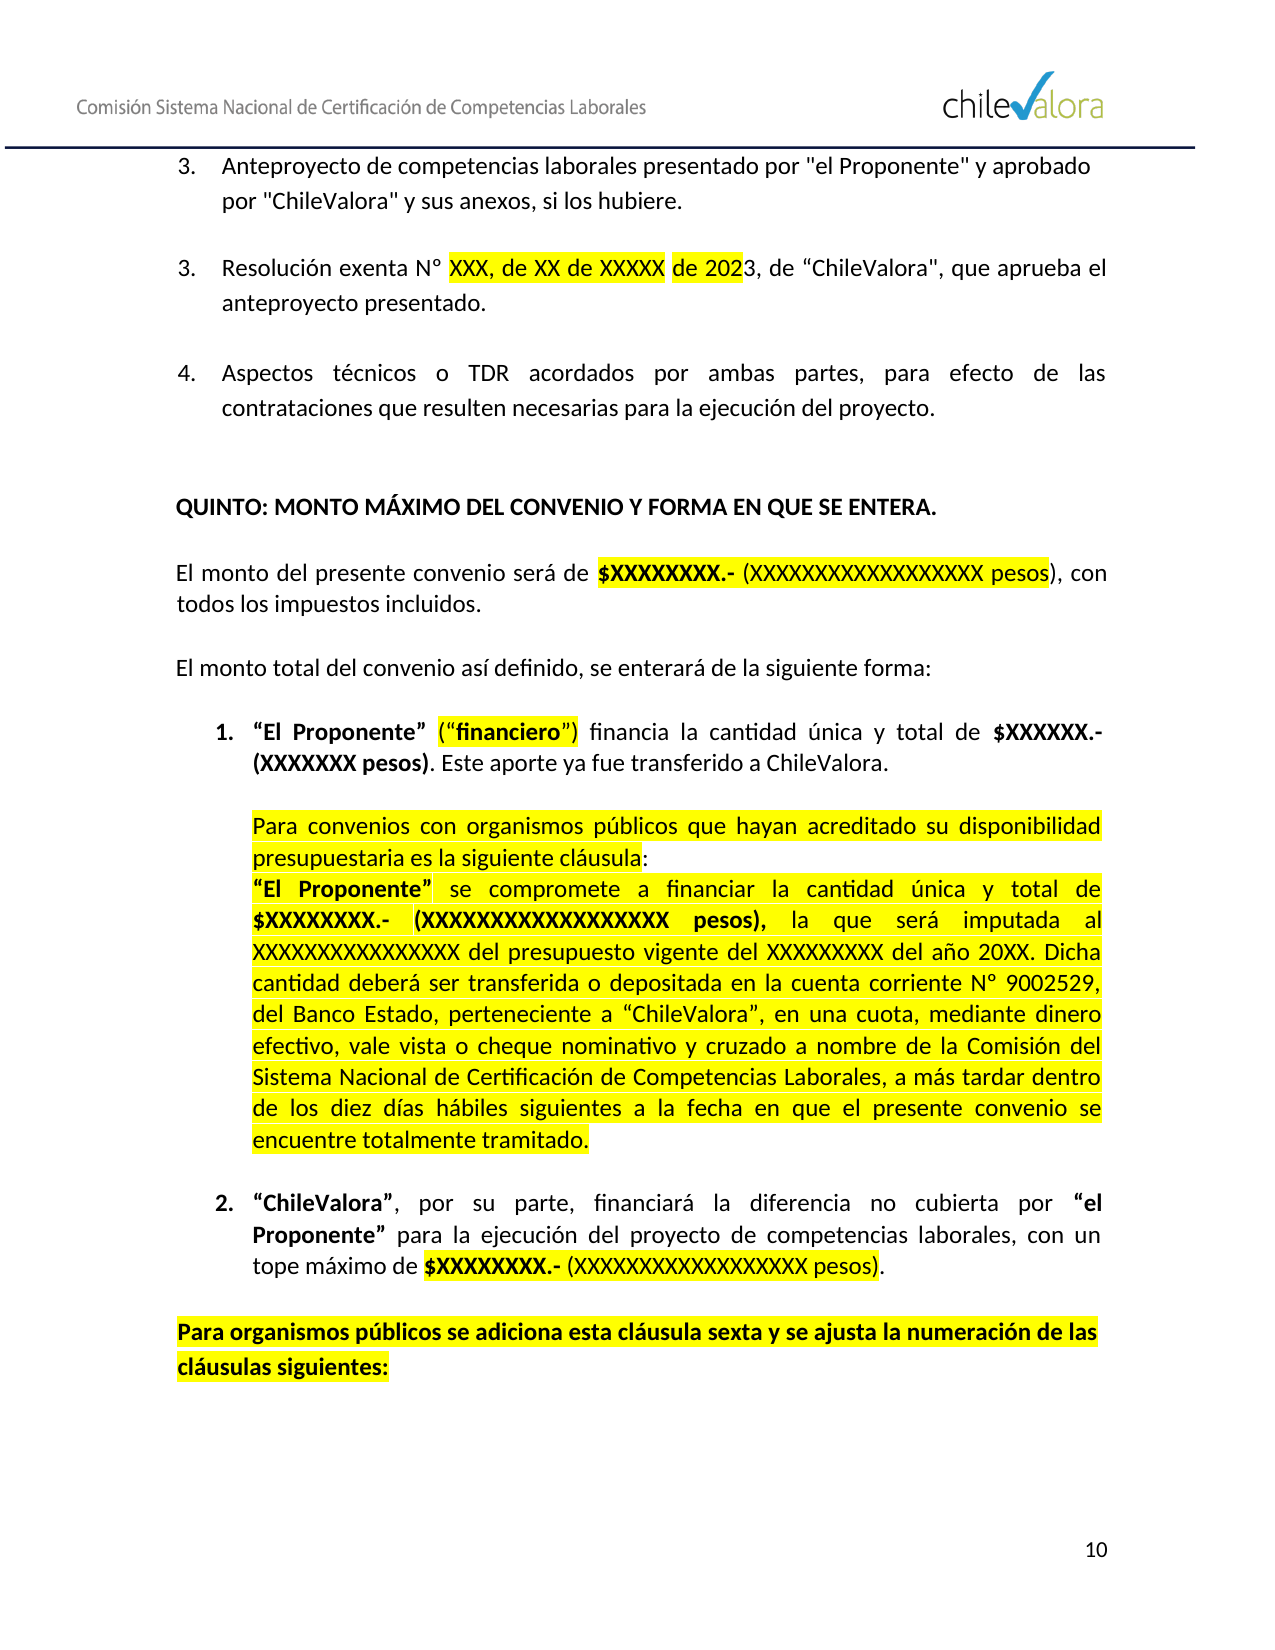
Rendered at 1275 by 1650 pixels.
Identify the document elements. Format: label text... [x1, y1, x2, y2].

text El monto total del convenio así definido, se enterará de la siguiente forma: [176, 652, 1107, 683]
text 3. Anteproyecto de competencias laborales presentado por "el Proponente" y aprobado por "ChileValora" y sus anexos, si los hubiere. [177, 150, 1107, 216]
list “El Proponente” (“financiero”) financia la cantidad única y total de $XXXXXX.- (XXXXXXX pesos). Este aporte ya fue transferido a ChileValora. [215, 716, 1102, 778]
text QUINTO: MONTO MÁXIMO DEL CONVENIO Y FORMA EN QUE SE ENTERA. [176, 491, 1107, 521]
text El monto del presente convenio será de $XXXXXXXX.- (XXXXXXXXXXXXXXXXXX pesos), con todos los impuestos incluidos. [176, 557, 1107, 619]
picture [4, 71, 1196, 149]
text Para organismos públicos se adiciona esta cláusula sexta y se ajusta la numeración de las cláusulas siguientes: [177, 1316, 1107, 1382]
text 4. Aspectos técnicos o TDR acordados por ambas partes, para efecto de las contrataciones que resulten necesarias para la ejecución del proyecto. [177, 357, 1107, 423]
text Para convenios con organismos públicos que hayan acreditado su disponibilidad presupuestaria es la siguiente cláusula: [252, 841, 1102, 872]
text 3. Resolución exenta Nº XXX, de XX de XXXXX de 2023, de “ChileValora", que aprueba el anteproyecto presentado. [177, 252, 1107, 318]
list “ChileValora”, por su parte, financiará la diferencia no cubierta por “el Proponente” para la ejecución del proyecto de competencias laborales, con un tope máximo de $XXXXXXXX.- (XXXXXXXXXXXXXXXXXX pesos). [215, 1187, 1102, 1281]
